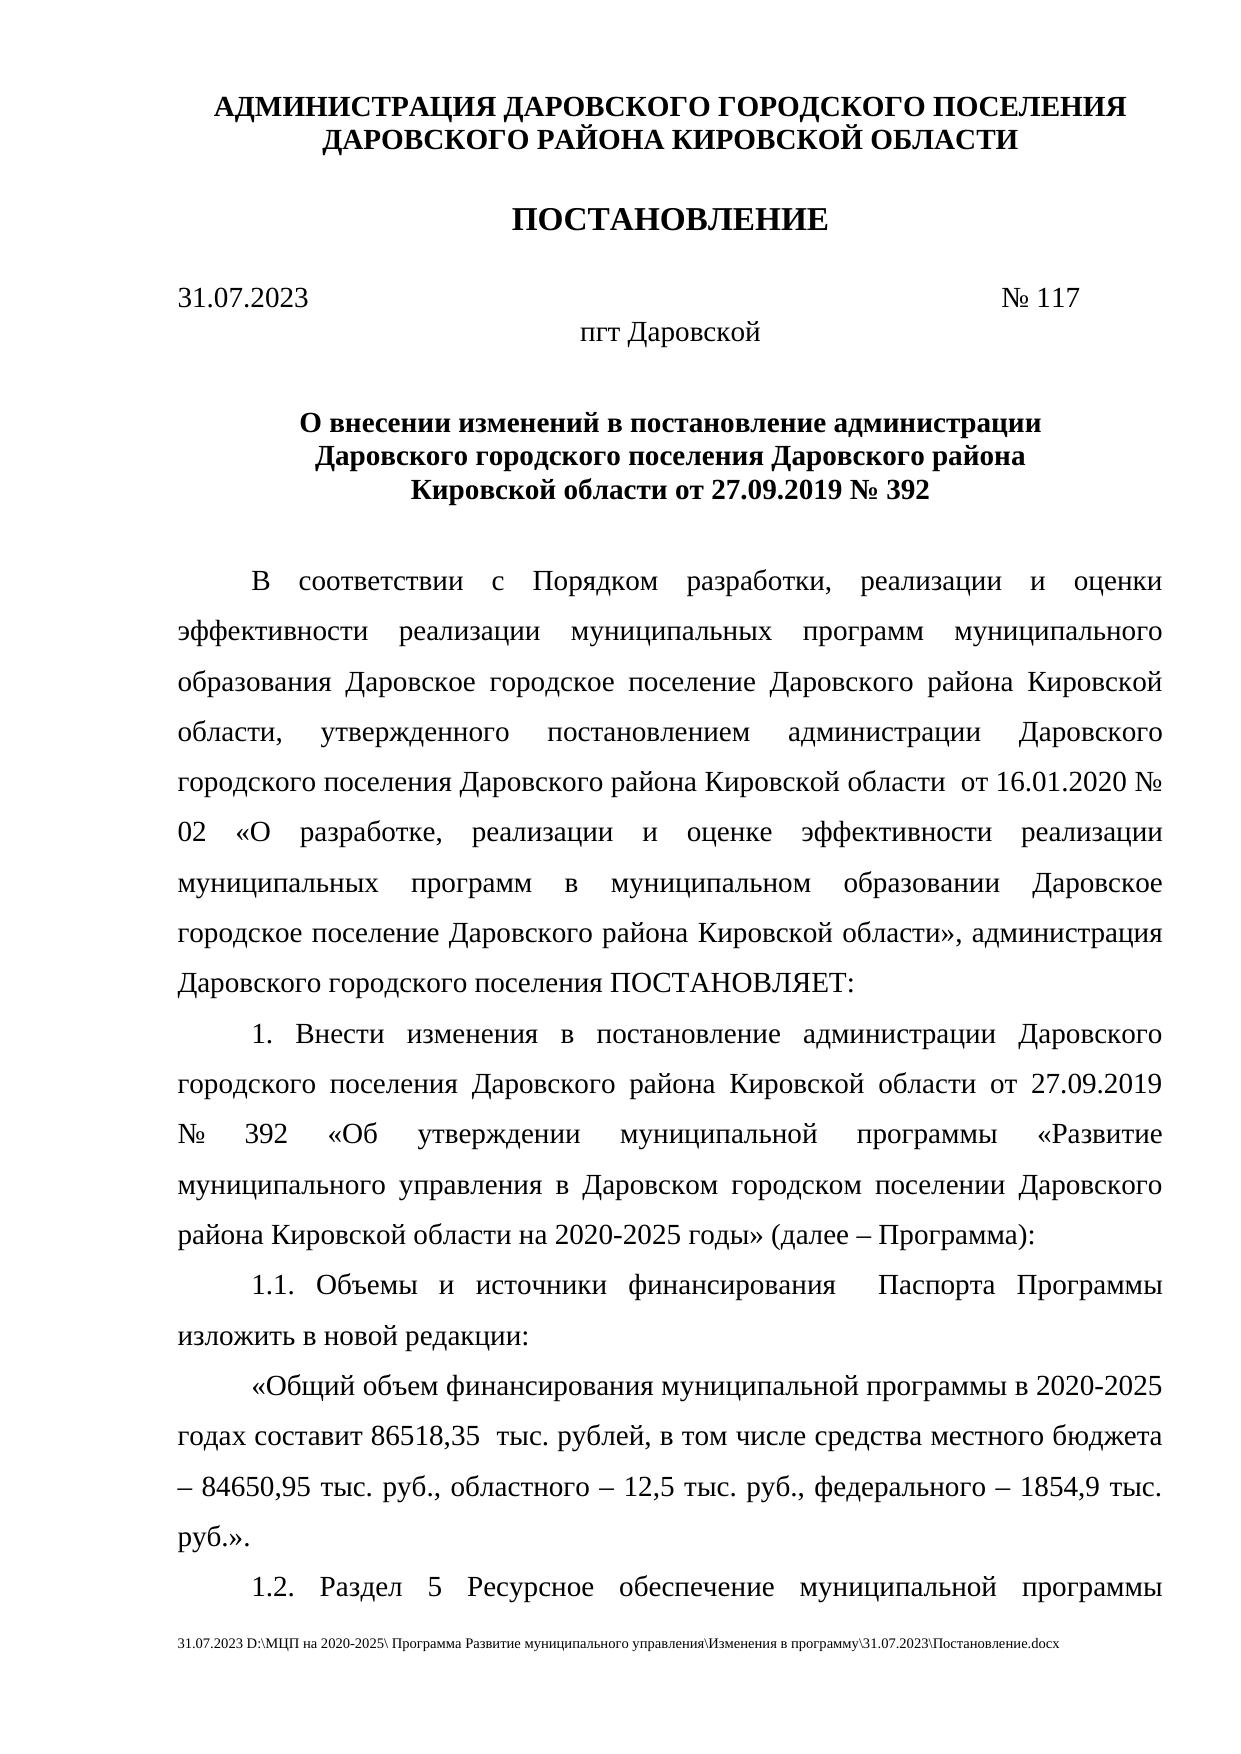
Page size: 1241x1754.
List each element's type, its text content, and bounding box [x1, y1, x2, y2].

title 1. Внести изменения в постановление администрации Даровского городского поселения Даровского района Кировской области от 27.09.2019 № 392 «Об утверждении муниципальной программы «Развитие муниципального управления в Даровском городском поселении Даровского района Кировской области на 2020-2025 годы» (далее – Программа): [177, 1016, 1163, 1251]
text Даровского городского поселения Даровского района [177, 438, 1163, 472]
text О внесении изменений в постановление администрации [177, 405, 1163, 438]
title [177, 1569, 1163, 1603]
text 31.07.2023 № 117 [177, 280, 1163, 314]
title «Общий объем финансирования муниципальной программы в 2020-2025 годах составит 86518,35 тыс. рублей, в том числе средства местного бюджета – 84650,95 тыс. руб., областного – 12,5 тыс. руб., федерального – 1854,9 тыс. руб.». [177, 1368, 1163, 1552]
text АДМИНИСТРАЦИЯ ДАРОВСКОГО ГОРОДСКОГО ПОСЕЛЕНИЯ [177, 89, 1163, 122]
title В соответствии с Порядком разработки, реализации и оценки эффективности реализации муниципальных программ муниципального образования Даровское городское поселение Даровского района Кировской области, утвержденного постановлением администрации Даровского городского поселения Даровского района Кировской области от 16.01.2020 № 02 «О разработке, реализации и оценке эффективности реализации муниципальных программ в муниципальном образовании Даровское городское поселение Даровского района Кировской области», администрация Даровского городского поселения ПОСТАНОВЛЯЕТ: [177, 563, 1163, 999]
title 1.1. Объемы и источники финансирования Паспорта Программы изложить в новой редакции: [177, 1267, 1163, 1351]
text пгт Даровской [177, 314, 1163, 347]
text ДАРОВСКОГО РАЙОНА КИРОВСКОЙ ОБЛАСТИ [177, 122, 1163, 156]
text ПОСТАНОВЛЕНИЕ [177, 199, 1163, 237]
text Кировской области от 27.09.2019 № 392 [177, 472, 1163, 506]
